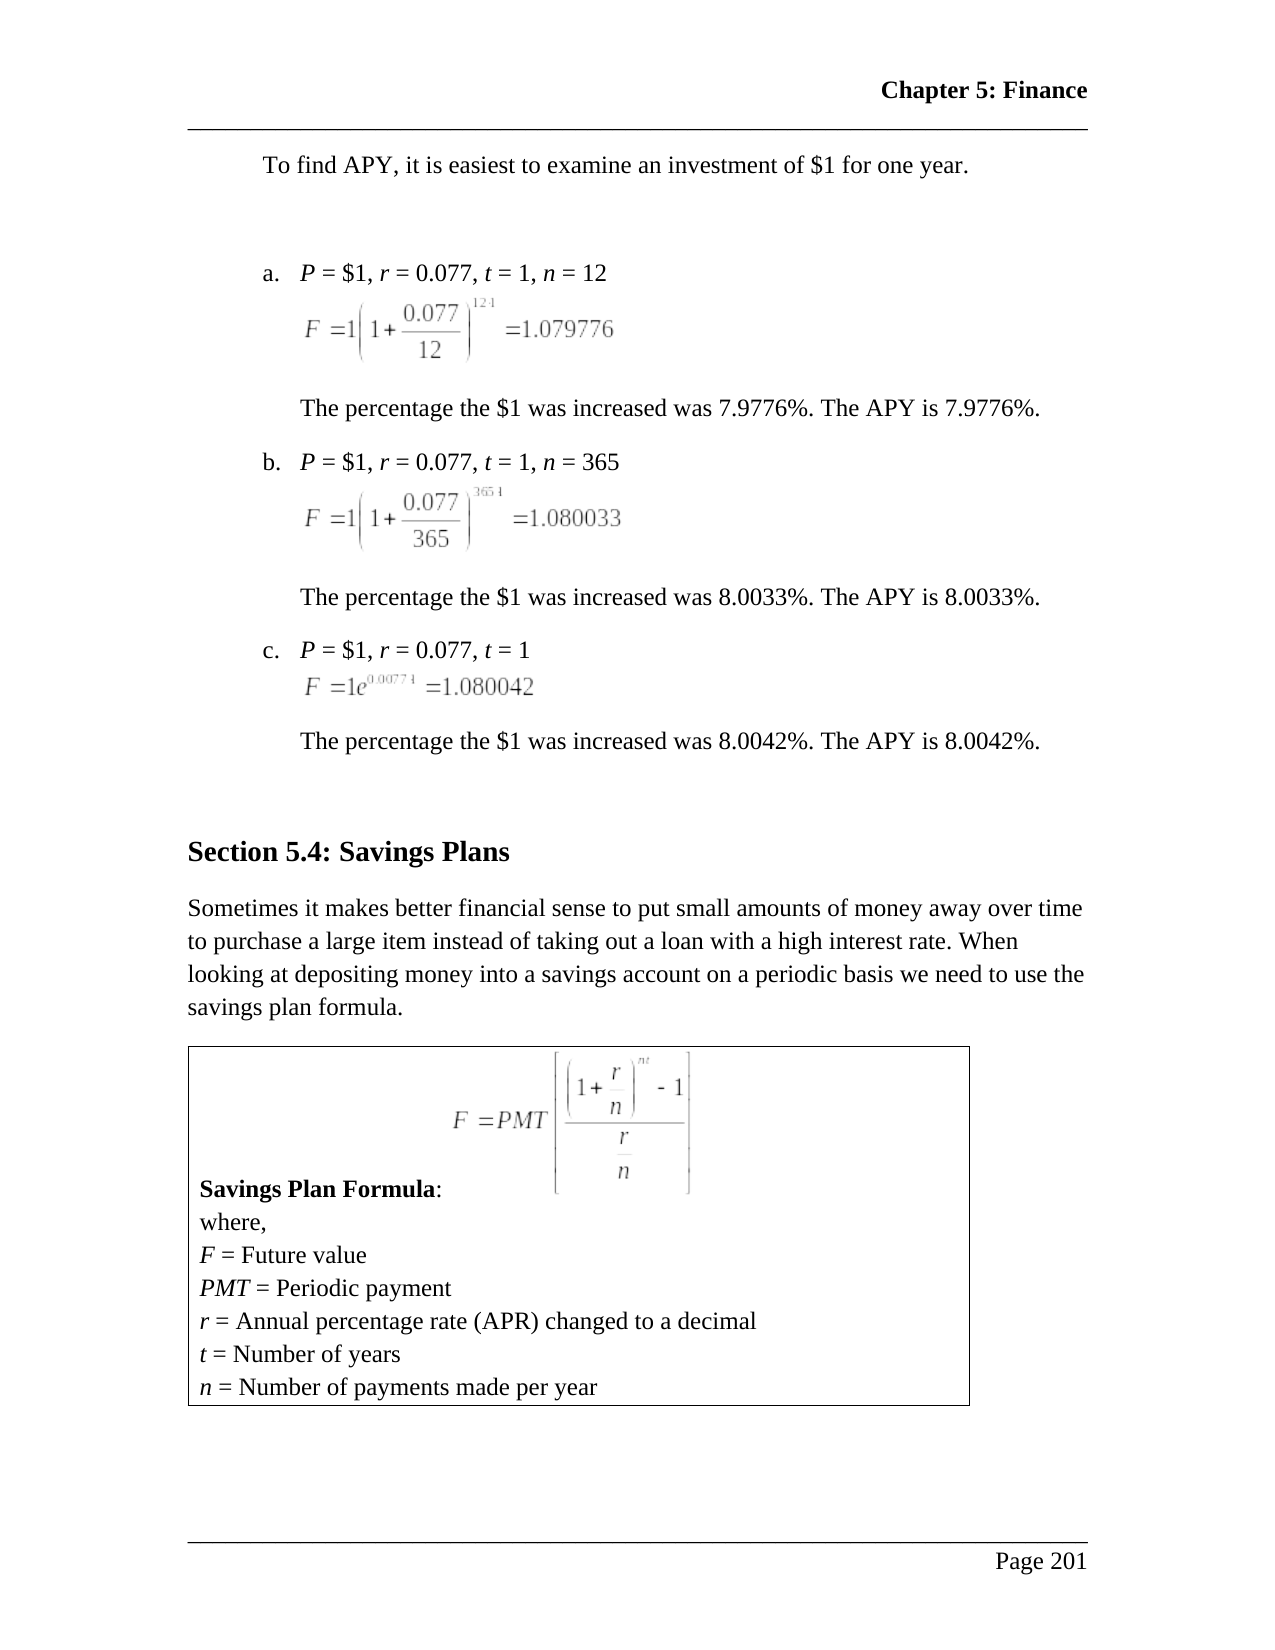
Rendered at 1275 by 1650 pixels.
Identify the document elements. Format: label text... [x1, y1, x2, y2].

text Sometimes it makes better financial sense to put small amounts of money away over time to purchase a large item instead of taking out a loan with a high interest rate. When looking at depositing money into a savings account on a periodic basis we need to use the savings plan formula. [187, 893, 1087, 1021]
text Section 5.4: Savings Plans [187, 834, 1087, 867]
list P = $1, r = 0.077, t = 1, n = 12 [262, 258, 1087, 286]
table_header Savings Plan Formula: where, F = Future value PMT = Periodic payment r = Annual percentage rate (APR) changed to a decimal t = Number of years n = Number of payments made per year [189, 1047, 969, 1405]
text The percentage the $1 was increased was 8.0033%. The APY is 8.0033%. [225, 582, 1087, 610]
list P = $1, r = 0.077, t = 1 [262, 636, 1087, 664]
text The percentage the $1 was increased was 8.0042%. The APY is 8.0042%. [225, 726, 1087, 755]
text The percentage the $1 was increased was 7.9776%. The APY is 7.9776%. [225, 393, 1087, 422]
text To find APY, it is easiest to examine an investment of $1 for one year. [262, 150, 1087, 179]
list P = $1, r = 0.077, t = 1, n = 365 [262, 447, 1087, 475]
